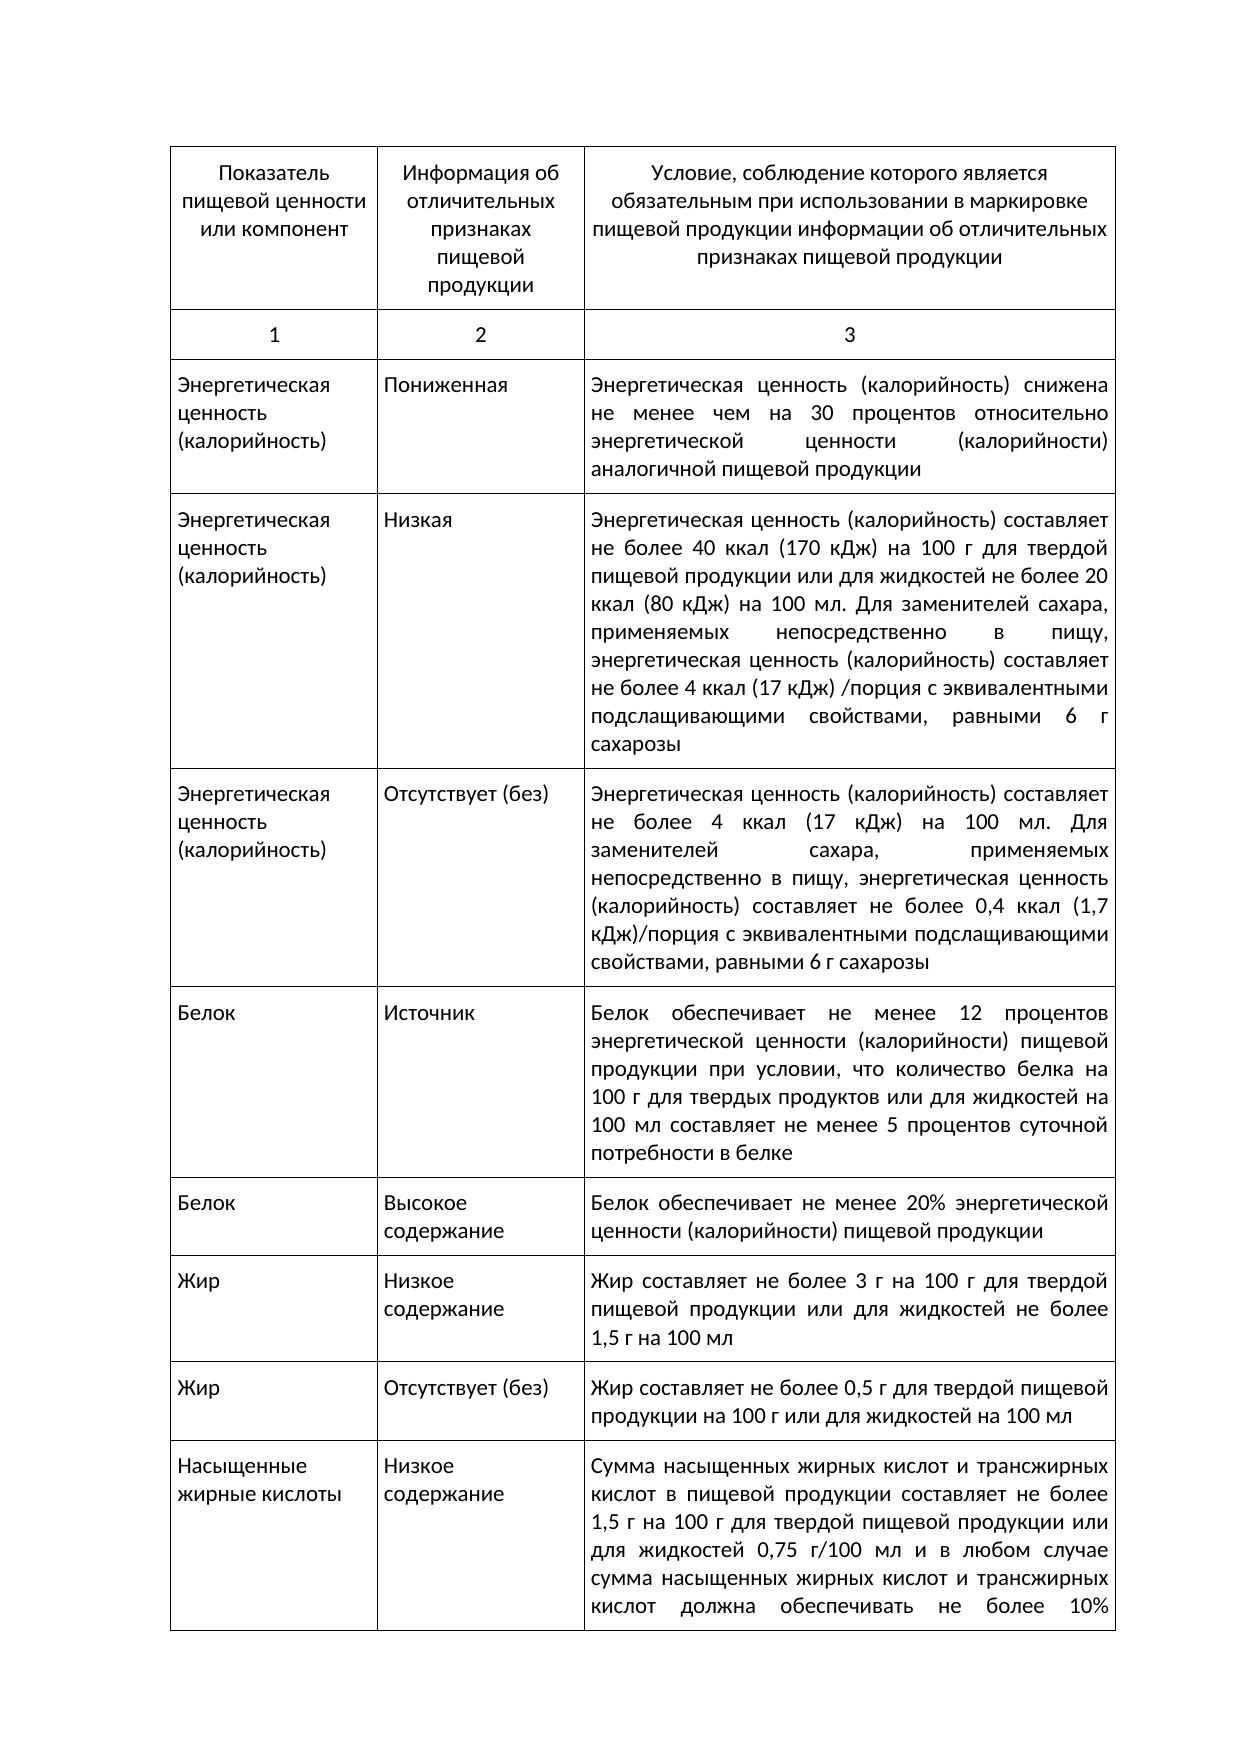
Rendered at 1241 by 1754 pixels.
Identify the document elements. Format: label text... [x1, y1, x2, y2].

table_header Условие, соблюдение которого является обязательным при использовании в маркировке пищевой продукции информации об отличительных признаках пищевой продукции [585, 147, 1115, 308]
table_cell Пониженная [378, 360, 584, 493]
table_cell 2 [378, 310, 584, 359]
table_header Информация об отличительных признаках пищевой продукции [378, 147, 584, 308]
table_cell Отсутствует (без) [378, 1362, 584, 1439]
table_cell Жир составляет не более 0,5 г для твердой пищевой продукции на 100 г или для жидкостей на 100 мл [585, 1362, 1115, 1439]
table_cell Жир [171, 1256, 377, 1361]
table_cell Энергетическая ценность (калорийность) [171, 494, 377, 768]
table_header Показатель пищевой ценности или компонент [171, 147, 377, 308]
table_cell Белок [171, 987, 377, 1177]
table_cell Жир составляет не более 3 г на 100 г для твердой пищевой продукции или для жидкостей не более 1,5 г на 100 мл [585, 1256, 1115, 1361]
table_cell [585, 1441, 1115, 1630]
table_cell Жир [171, 1362, 377, 1439]
table_cell Энергетическая ценность (калорийность) составляет не более 40 ккал (170 кДж) на 100 г для твердой пищевой продукции или для жидкостей не более 20 ккал (80 кДж) на 100 мл. Для заменителей сахара, применяемых непосредственно в пищу, энергетическая ценность (калорийность) составляет не более 4 ккал (17 кДж) /порция с эквивалентными подслащивающими свойствами, равными 6 г сахарозы [585, 494, 1115, 768]
table_cell Энергетическая ценность (калорийность) [171, 360, 377, 493]
table_cell Источник [378, 987, 584, 1177]
table_cell 1 [171, 310, 377, 359]
table_cell Высокое содержание [378, 1178, 584, 1255]
table_cell Низкая [378, 494, 584, 768]
table_cell 3 [585, 310, 1115, 359]
table_cell Энергетическая ценность (калорийность) [171, 769, 377, 986]
table_cell Низкое содержание [378, 1256, 584, 1361]
table_cell Белок обеспечивает не менее 12 процентов энергетической ценности (калорийности) пищевой продукции при условии, что количество белка на 100 г для твердых продуктов или для жидкостей на 100 мл составляет не менее 5 процентов суточной потребности в белке [585, 987, 1115, 1177]
table_cell Энергетическая ценность (калорийность) снижена не менее чем на 30 процентов относительно энергетической ценности (калорийности) аналогичной пищевой продукции [585, 360, 1115, 493]
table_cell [171, 1441, 377, 1630]
table_cell Белок обеспечивает не менее 20% энергетической ценности (калорийности) пищевой продукции [585, 1178, 1115, 1255]
table_cell Низкое содержание [378, 1441, 584, 1630]
table_cell Отсутствует (без) [378, 769, 584, 986]
table_cell Энергетическая ценность (калорийность) составляет не более 4 ккал (17 кДж) на 100 мл. Для заменителей сахара, применяемых непосредственно в пищу, энергетическая ценность (калорийность) составляет не более 0,4 ккал (1,7 кДж)/порция с эквивалентными подслащивающими свойствами, равными 6 г сахарозы [585, 769, 1115, 986]
table_cell Белок [171, 1178, 377, 1255]
